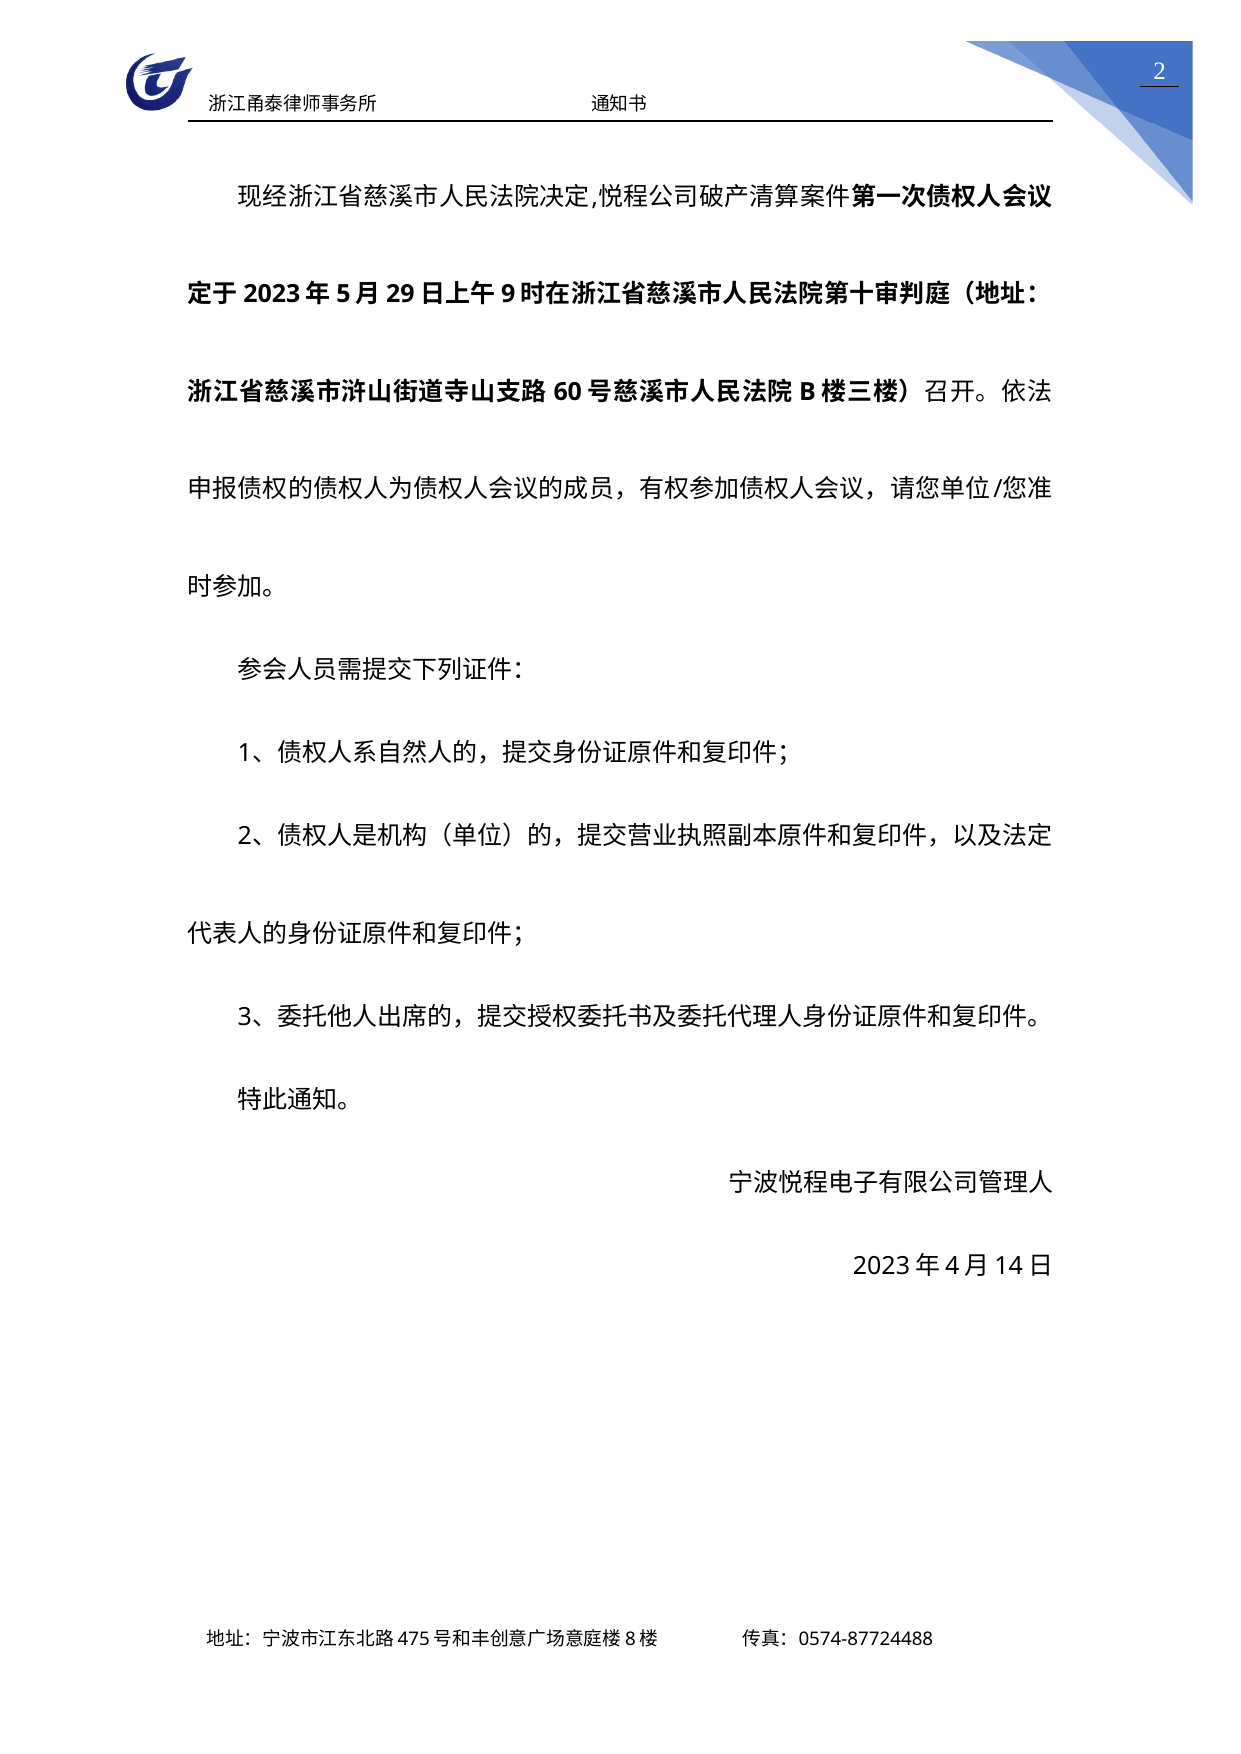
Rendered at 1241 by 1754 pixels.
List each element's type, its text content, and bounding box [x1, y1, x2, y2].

text 2、债权人是机构（单位）的，提交营业执照副本原件和复印件，以及法定代表人的身份证原件和复印件； [187, 801, 1053, 964]
text 2023年4月14日 [187, 1231, 1053, 1296]
text 参会人员需提交下列证件： [187, 635, 1053, 700]
text 3、委托他人出席的，提交授权委托书及委托代理人身份证原件和复印件。 [187, 982, 1053, 1047]
text 1、债权人系自然人的，提交身份证原件和复印件； [187, 718, 1053, 783]
picture [115, 38, 199, 122]
text 宁波悦程电子有限公司管理人 [187, 1148, 1053, 1213]
text 现经浙江省慈溪市人民法院决定,悦程公司破产清算案件第一次债权人会议定于2023年5月29日上午9时在浙江省慈溪市人民法院第十审判庭（地址：浙江省慈溪市浒山街道寺山支路60号慈溪市人民法院B楼三楼）召开。依法申报债权的债权人为债权人会议的成员，有权参加债权人会议，请您单位/您准时参加。 [187, 162, 1053, 617]
text 特此通知。 [187, 1065, 1053, 1130]
picture [962, 41, 1193, 205]
